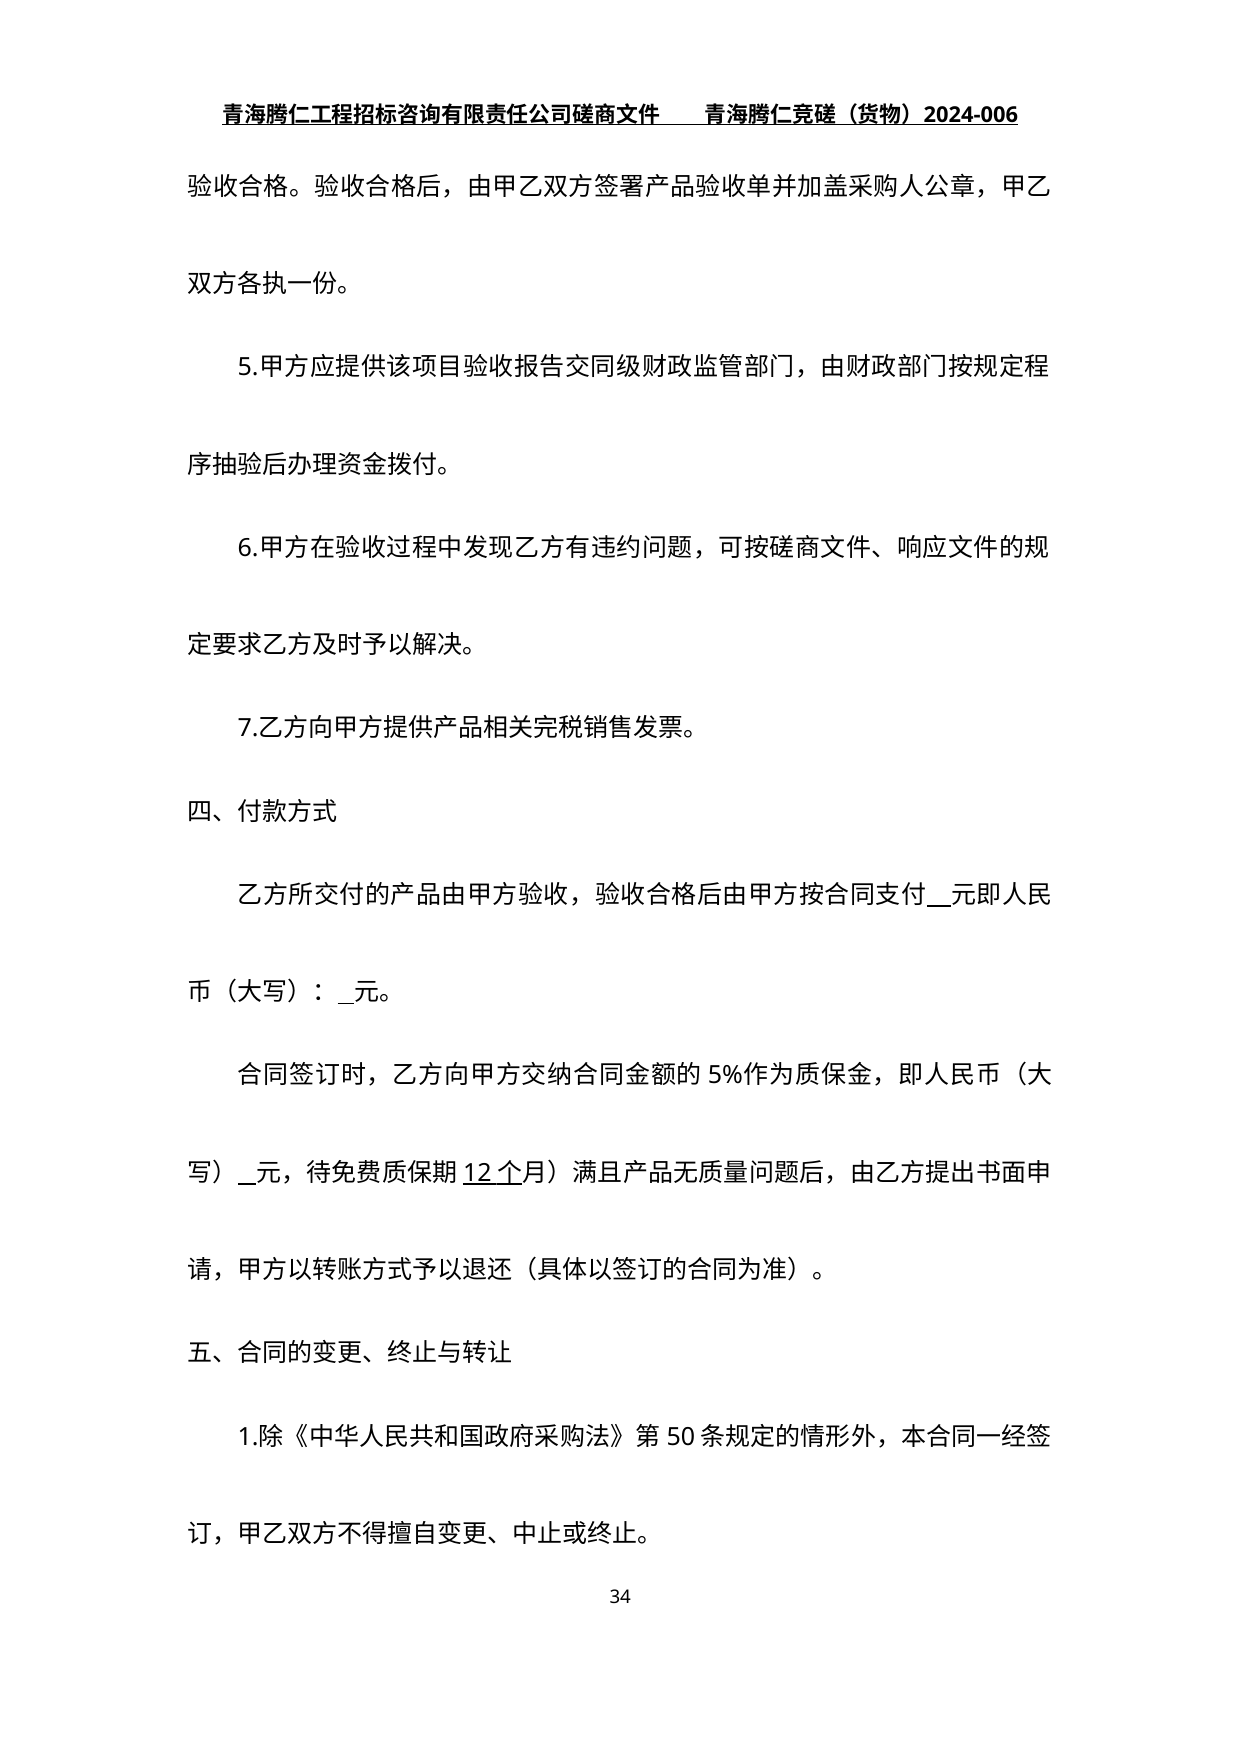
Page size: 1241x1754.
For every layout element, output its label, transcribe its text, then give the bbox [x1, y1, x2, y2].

text 合同签订时，乙方向甲方交纳合同金额的5%作为质保金，即人民币（大写） 元，待免费质保期12个月）满且产品无质量问题后，由乙方提出书面申请，甲方以转账方式予以退还（具体以签订的合同为准）。 [187, 1040, 1053, 1300]
text 6.甲方在验收过程中发现乙方有违约问题，可按磋商文件、响应文件的规定要求乙方及时予以解决。 [187, 513, 1053, 675]
text 四、付款方式 [187, 777, 1053, 842]
text 5.甲方应提供该项目验收报告交同级财政监管部门，由财政部门按规定程序抽验后办理资金拨付。 [187, 332, 1053, 495]
text 五、合同的变更、终止与转让 [187, 1318, 1053, 1383]
text 7.乙方向甲方提供产品相关完税销售发票。 [187, 693, 1053, 758]
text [187, 152, 1053, 314]
text 乙方所交付的产品由甲方验收，验收合格后由甲方按合同支付 元即人民币（大写）： 元。 [187, 860, 1053, 1022]
text 1.除《中华人民共和国政府采购法》第50条规定的情形外，本合同一经签订，甲乙双方不得擅自变更、中止或终止。 [187, 1402, 1053, 1564]
